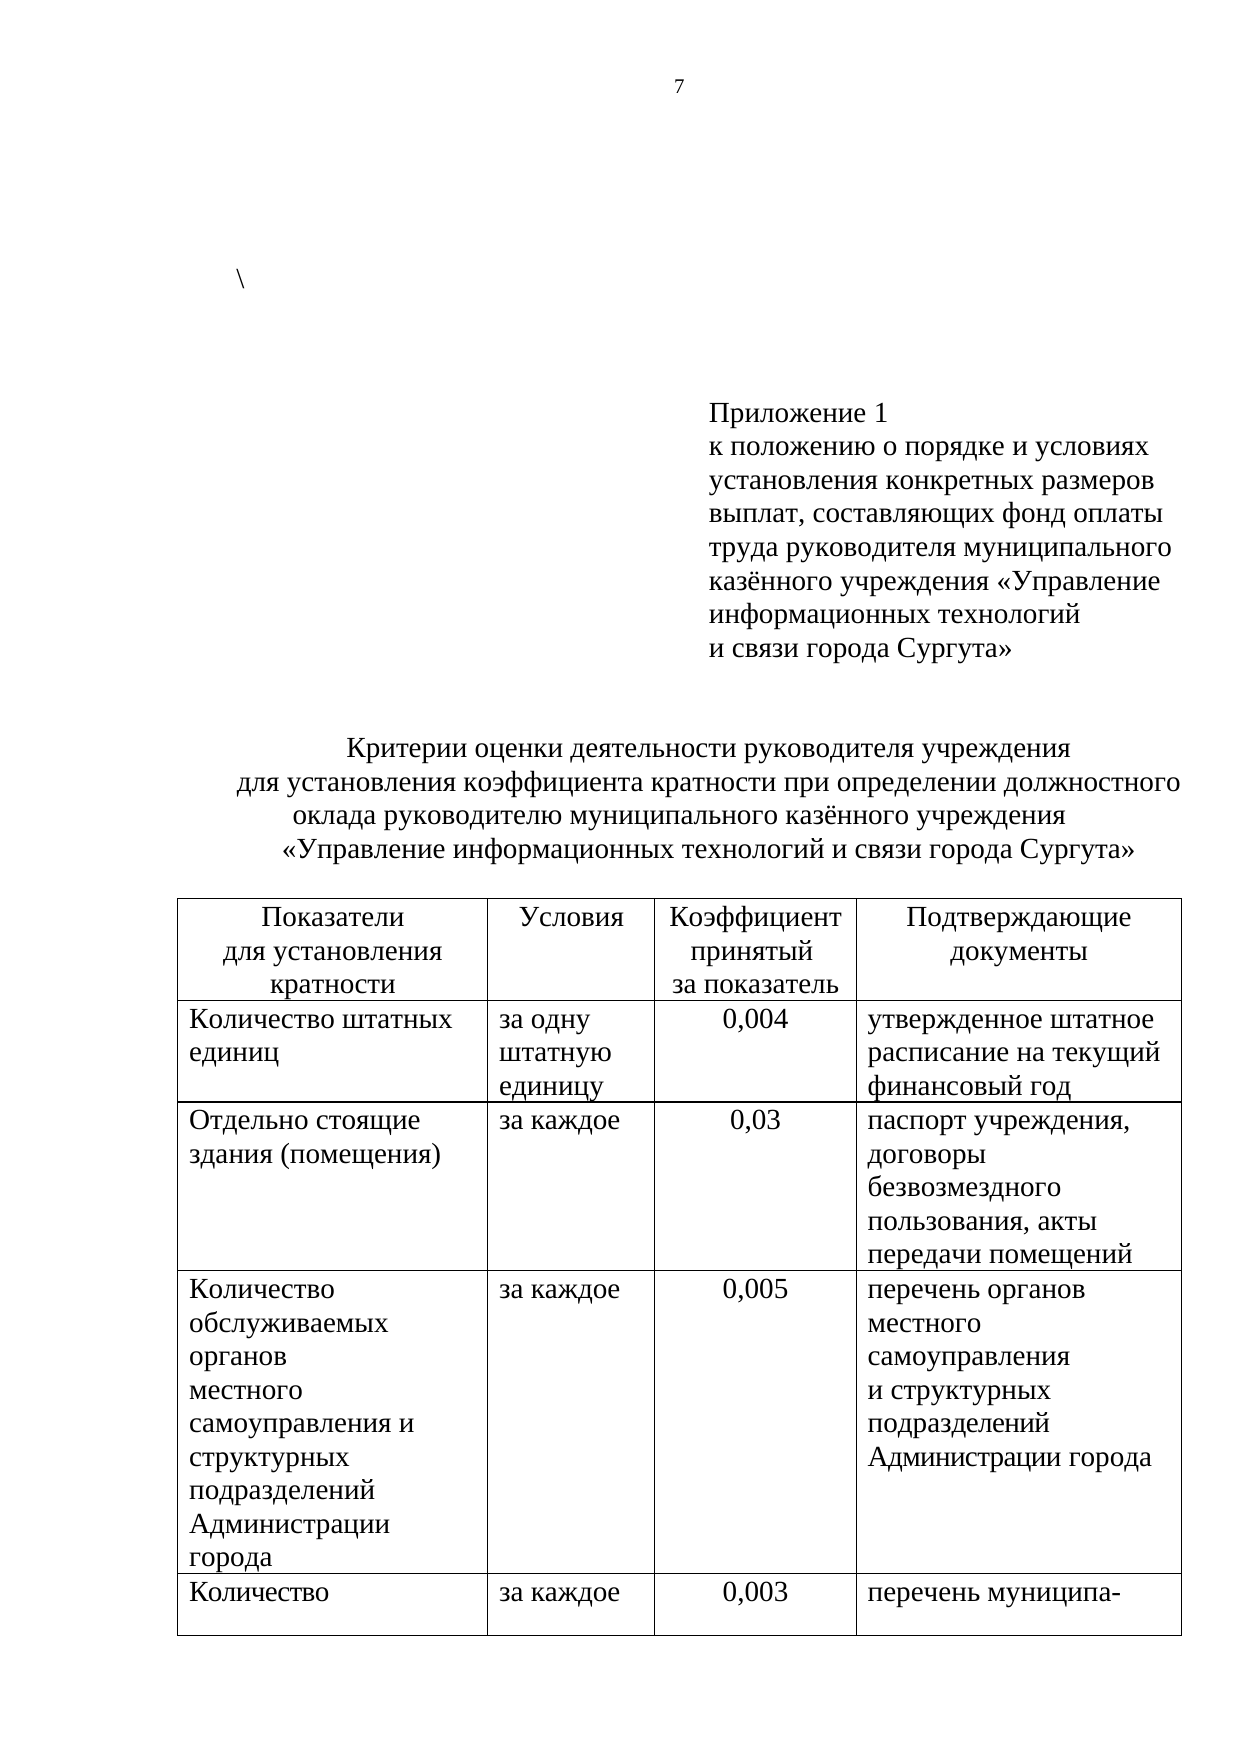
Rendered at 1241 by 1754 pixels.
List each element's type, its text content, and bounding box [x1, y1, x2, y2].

table_cell паспорт учреждения, договоры безвозмездного пользования, акты передачи помещений [857, 1103, 1181, 1270]
table_cell 0,03 [655, 1103, 856, 1270]
table_cell 0,005 [655, 1271, 856, 1573]
table_cell за каждое [488, 1271, 654, 1573]
table_cell за каждое [488, 1103, 654, 1270]
table_cell 0,003 [655, 1574, 856, 1635]
text к положению о порядке и условиях [709, 428, 1181, 462]
table_header Показатели для установления кратности [178, 899, 487, 1000]
table_header Условия [488, 899, 654, 1000]
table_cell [178, 1574, 487, 1635]
text казённого учреждения «Управление [709, 563, 1181, 596]
text Приложение 1 [709, 395, 1181, 428]
table_cell Количество штатных единиц [178, 1001, 487, 1101]
text \ [177, 261, 1181, 294]
table_cell за каждое [488, 1574, 654, 1635]
table_cell Отдельно стоящие здания (помещения) [178, 1103, 487, 1270]
text выплат, составляющих фонд оплаты [709, 496, 1181, 529]
table_cell утвержденное штатное расписание на текущий финансовый год [857, 1001, 1181, 1101]
table_cell перечень органов местного самоуправления и структурных подразделений Администрации города [857, 1271, 1181, 1573]
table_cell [857, 1574, 1181, 1635]
text и связи города Сургута» [709, 630, 1181, 663]
text для установления коэффициента кратности при определении должностного оклада руководителю муниципального казённого учреждения [177, 764, 1181, 831]
text Критерии оценки деятельности руководителя учреждения [177, 730, 1181, 764]
text информационных технологий [709, 596, 1181, 630]
text «Управление информационных технологий и связи города Сургута» [177, 831, 1181, 864]
table_cell за одну штатную единицу [488, 1001, 654, 1101]
table_cell Количество обслуживаемых органов местного самоуправления и структурных подразделений Администрации города [178, 1271, 487, 1573]
text установления конкретных размеров [709, 462, 1181, 496]
table_cell 0,004 [655, 1001, 856, 1101]
table_header Подтверждающие документы [857, 899, 1181, 1000]
table_header Коэффициент принятый за показатель [655, 899, 856, 1000]
text труда руководителя муниципального [709, 529, 1181, 563]
